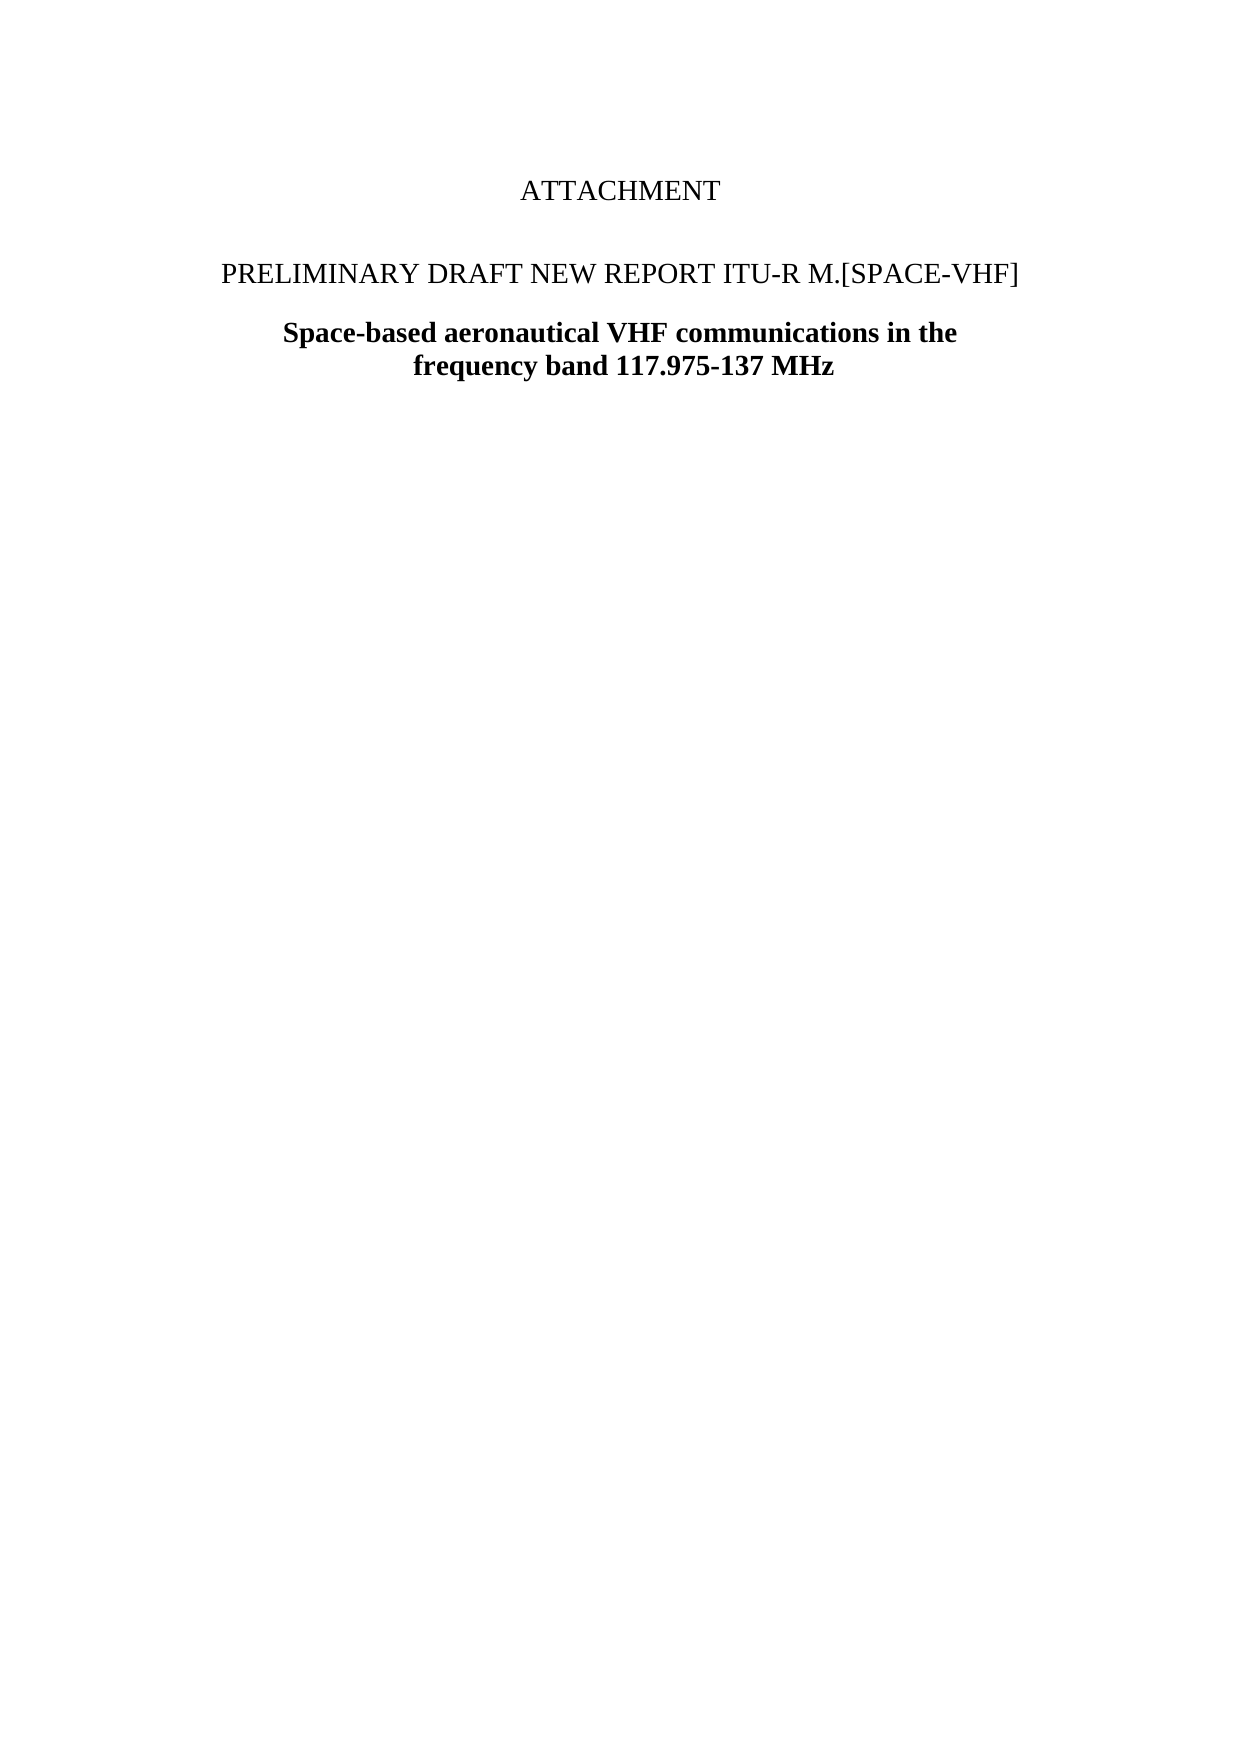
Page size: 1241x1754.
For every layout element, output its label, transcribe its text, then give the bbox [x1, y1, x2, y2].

title preliminary draft new report itu-R m.[space-vhf] [118, 256, 1122, 290]
title Space-based aeronautical VHF communications in the frequency band 117.975-137 MHz [118, 315, 1122, 382]
title ATTACHMENT [118, 173, 1122, 206]
